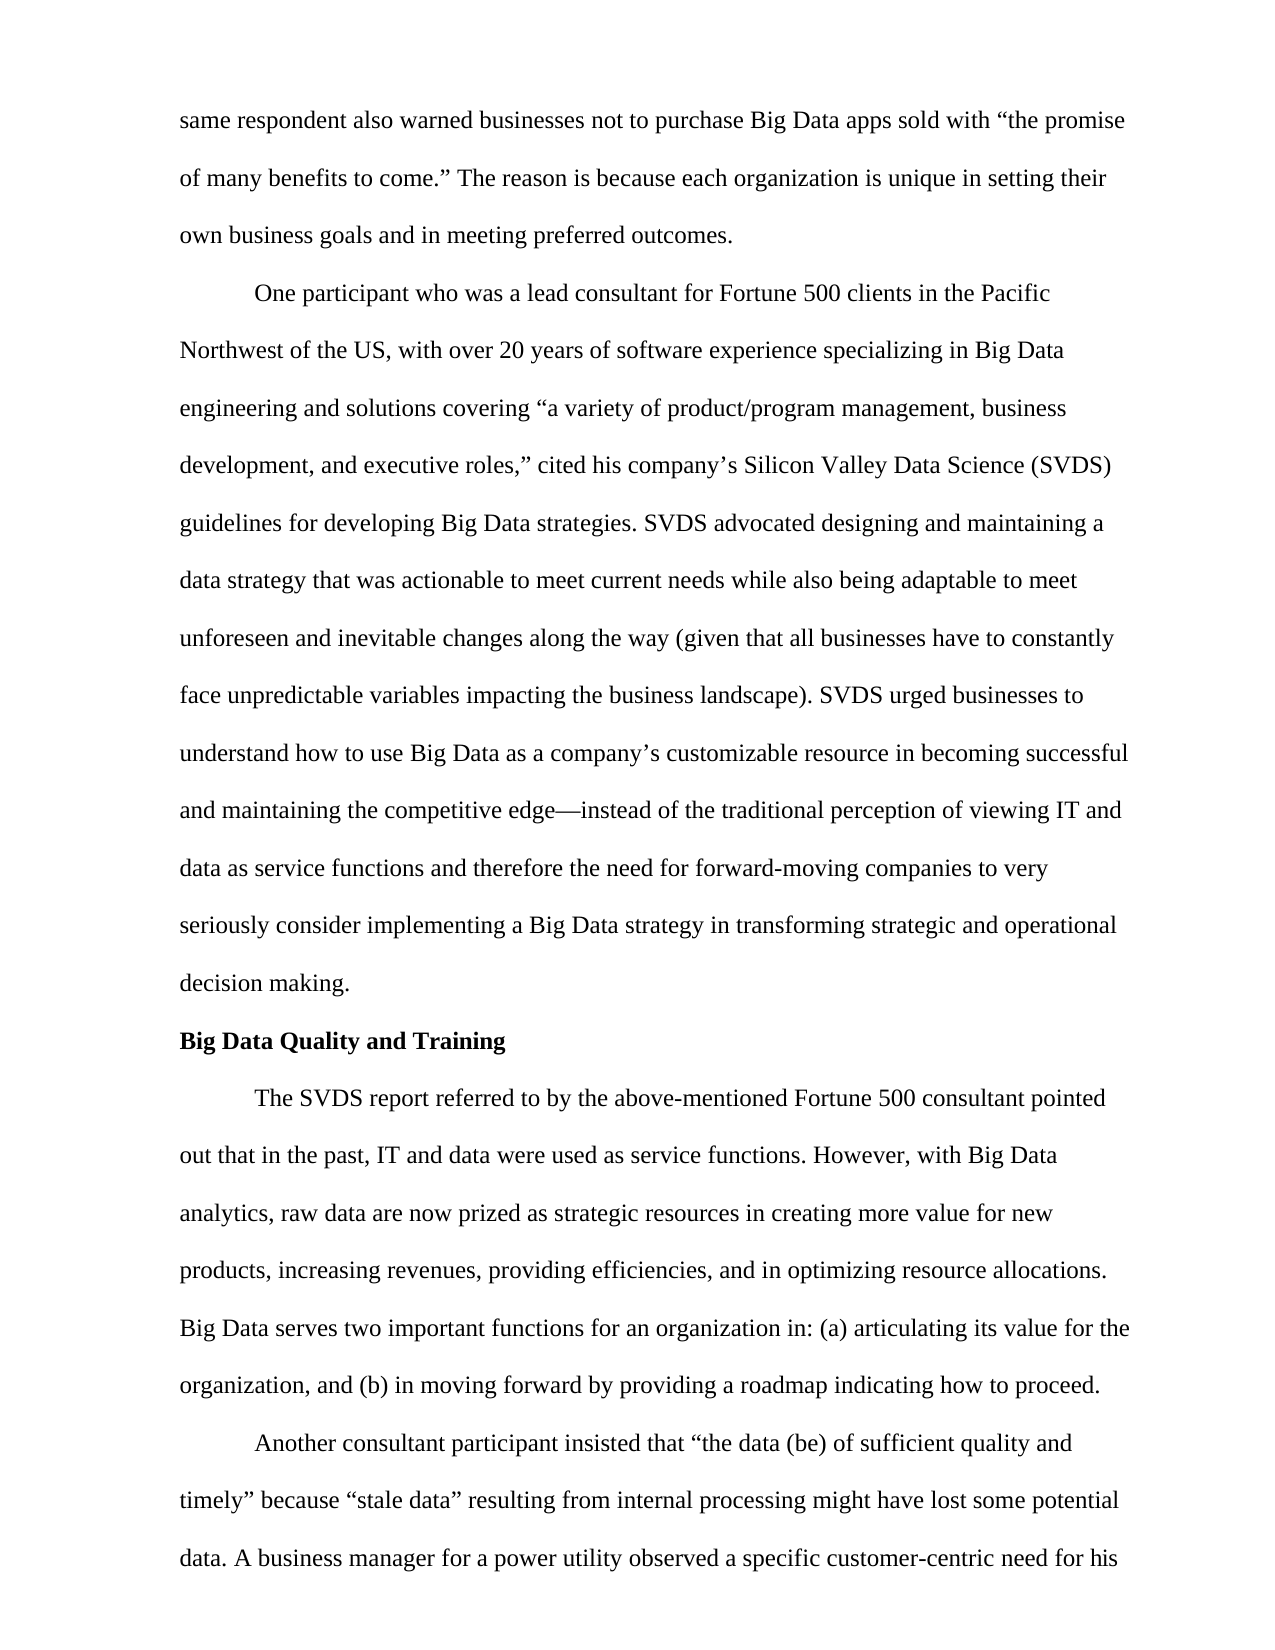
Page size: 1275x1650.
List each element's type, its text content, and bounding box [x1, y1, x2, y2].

text same respondent also warned businesses not to purchase Big Data apps sold with “the promise of many benefits to come.” The reason is because each organization is unique in setting their own business goals and in meeting preferred outcomes. [179, 105, 1130, 249]
subtitle Big Data Quality and Training [179, 1026, 1200, 1054]
text The SVDS report referred to by the above-mentioned Fortune 500 consultant pointed out that in the past, IT and data were used as service functions. However, with Big Data analytics, raw data are now prized as strategic resources in creating more value for new products, increasing revenues, providing efficiencies, and in optimizing resource allocations. Big Data serves two important functions for an organization in: (a) articulating its value for the organization, and (b) in moving forward by providing a roadmap indicating how to proceed. [179, 1083, 1130, 1399]
text One participant who was a lead consultant for Fortune 500 clients in the Pacific Northwest of the US, with over 20 years of software experience specializing in Big Data engineering and solutions covering “a variety of product/program management, business development, and executive roles,” cited his company’s Silicon Valley Data Science (SVDS) guidelines for developing Big Data strategies. SVDS advocated designing and maintaining a data strategy that was actionable to meet current needs while also being adaptable to meet unforeseen and inevitable changes along the way (given that all businesses have to constantly face unpredictable variables impacting the business landscape). SVDS urged businesses to understand how to use Big Data as a company’s customizable resource in becoming successful and maintaining the competitive edge—instead of the traditional perception of viewing IT and data as service functions and therefore the need for forward-moving companies to very seriously consider implementing a Big Data strategy in transforming strategic and operational decision making. [179, 278, 1130, 997]
text Another consultant participant insisted that “the data (be) of sufficient quality and timely” because “stale data” resulting from internal processing might have lost some potential data. A business manager for a power utility observed a specific customer-centric need for his [179, 1428, 1121, 1572]
